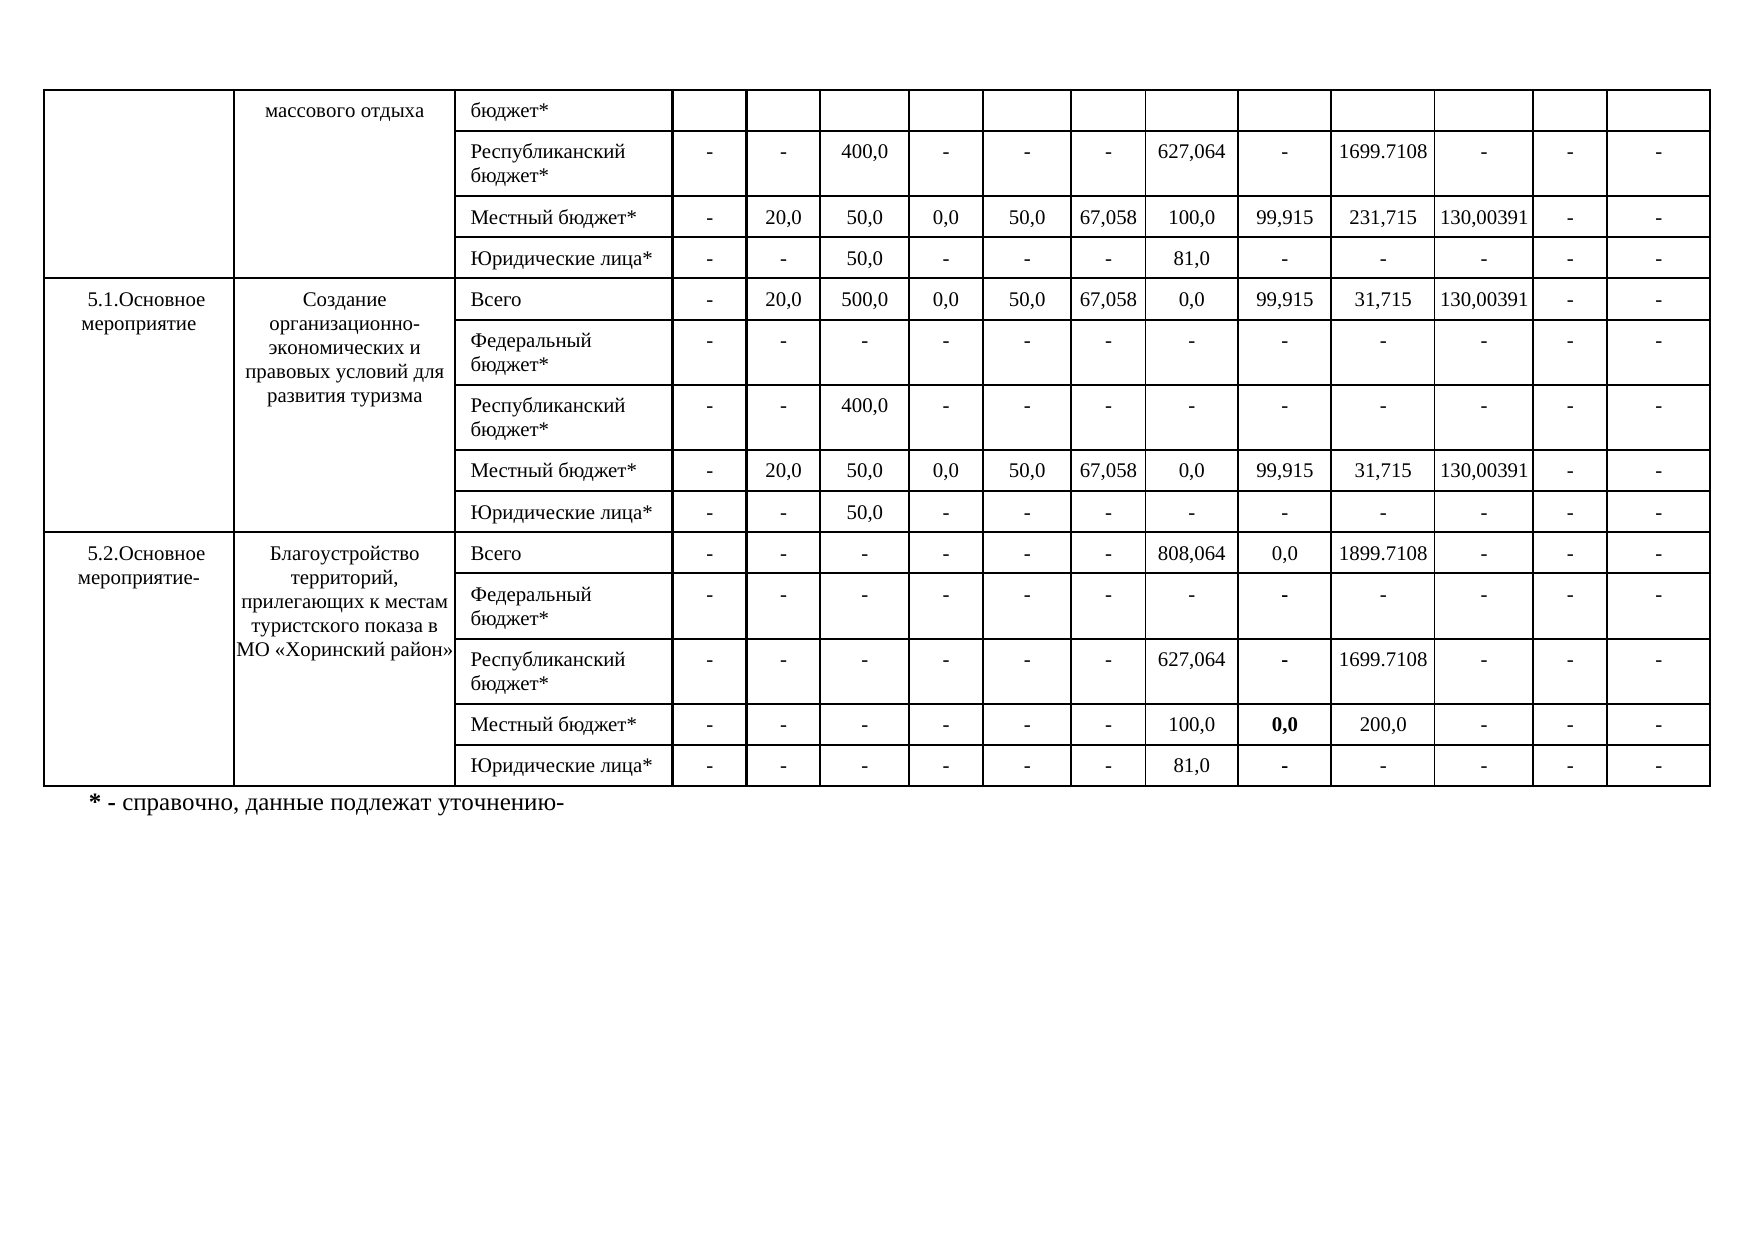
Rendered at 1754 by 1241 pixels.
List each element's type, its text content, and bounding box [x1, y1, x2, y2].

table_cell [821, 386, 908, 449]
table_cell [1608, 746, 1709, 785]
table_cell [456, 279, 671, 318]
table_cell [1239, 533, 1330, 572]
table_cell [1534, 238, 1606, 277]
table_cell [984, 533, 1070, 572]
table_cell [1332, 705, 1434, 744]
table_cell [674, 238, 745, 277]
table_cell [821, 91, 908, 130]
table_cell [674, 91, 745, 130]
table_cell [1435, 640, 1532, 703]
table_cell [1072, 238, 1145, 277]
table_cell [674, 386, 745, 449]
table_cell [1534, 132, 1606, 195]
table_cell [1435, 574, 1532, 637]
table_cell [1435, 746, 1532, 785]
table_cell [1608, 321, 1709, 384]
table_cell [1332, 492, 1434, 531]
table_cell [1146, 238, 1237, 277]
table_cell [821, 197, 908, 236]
text * - справочно, данные подлежат уточнению- [89, 787, 1665, 816]
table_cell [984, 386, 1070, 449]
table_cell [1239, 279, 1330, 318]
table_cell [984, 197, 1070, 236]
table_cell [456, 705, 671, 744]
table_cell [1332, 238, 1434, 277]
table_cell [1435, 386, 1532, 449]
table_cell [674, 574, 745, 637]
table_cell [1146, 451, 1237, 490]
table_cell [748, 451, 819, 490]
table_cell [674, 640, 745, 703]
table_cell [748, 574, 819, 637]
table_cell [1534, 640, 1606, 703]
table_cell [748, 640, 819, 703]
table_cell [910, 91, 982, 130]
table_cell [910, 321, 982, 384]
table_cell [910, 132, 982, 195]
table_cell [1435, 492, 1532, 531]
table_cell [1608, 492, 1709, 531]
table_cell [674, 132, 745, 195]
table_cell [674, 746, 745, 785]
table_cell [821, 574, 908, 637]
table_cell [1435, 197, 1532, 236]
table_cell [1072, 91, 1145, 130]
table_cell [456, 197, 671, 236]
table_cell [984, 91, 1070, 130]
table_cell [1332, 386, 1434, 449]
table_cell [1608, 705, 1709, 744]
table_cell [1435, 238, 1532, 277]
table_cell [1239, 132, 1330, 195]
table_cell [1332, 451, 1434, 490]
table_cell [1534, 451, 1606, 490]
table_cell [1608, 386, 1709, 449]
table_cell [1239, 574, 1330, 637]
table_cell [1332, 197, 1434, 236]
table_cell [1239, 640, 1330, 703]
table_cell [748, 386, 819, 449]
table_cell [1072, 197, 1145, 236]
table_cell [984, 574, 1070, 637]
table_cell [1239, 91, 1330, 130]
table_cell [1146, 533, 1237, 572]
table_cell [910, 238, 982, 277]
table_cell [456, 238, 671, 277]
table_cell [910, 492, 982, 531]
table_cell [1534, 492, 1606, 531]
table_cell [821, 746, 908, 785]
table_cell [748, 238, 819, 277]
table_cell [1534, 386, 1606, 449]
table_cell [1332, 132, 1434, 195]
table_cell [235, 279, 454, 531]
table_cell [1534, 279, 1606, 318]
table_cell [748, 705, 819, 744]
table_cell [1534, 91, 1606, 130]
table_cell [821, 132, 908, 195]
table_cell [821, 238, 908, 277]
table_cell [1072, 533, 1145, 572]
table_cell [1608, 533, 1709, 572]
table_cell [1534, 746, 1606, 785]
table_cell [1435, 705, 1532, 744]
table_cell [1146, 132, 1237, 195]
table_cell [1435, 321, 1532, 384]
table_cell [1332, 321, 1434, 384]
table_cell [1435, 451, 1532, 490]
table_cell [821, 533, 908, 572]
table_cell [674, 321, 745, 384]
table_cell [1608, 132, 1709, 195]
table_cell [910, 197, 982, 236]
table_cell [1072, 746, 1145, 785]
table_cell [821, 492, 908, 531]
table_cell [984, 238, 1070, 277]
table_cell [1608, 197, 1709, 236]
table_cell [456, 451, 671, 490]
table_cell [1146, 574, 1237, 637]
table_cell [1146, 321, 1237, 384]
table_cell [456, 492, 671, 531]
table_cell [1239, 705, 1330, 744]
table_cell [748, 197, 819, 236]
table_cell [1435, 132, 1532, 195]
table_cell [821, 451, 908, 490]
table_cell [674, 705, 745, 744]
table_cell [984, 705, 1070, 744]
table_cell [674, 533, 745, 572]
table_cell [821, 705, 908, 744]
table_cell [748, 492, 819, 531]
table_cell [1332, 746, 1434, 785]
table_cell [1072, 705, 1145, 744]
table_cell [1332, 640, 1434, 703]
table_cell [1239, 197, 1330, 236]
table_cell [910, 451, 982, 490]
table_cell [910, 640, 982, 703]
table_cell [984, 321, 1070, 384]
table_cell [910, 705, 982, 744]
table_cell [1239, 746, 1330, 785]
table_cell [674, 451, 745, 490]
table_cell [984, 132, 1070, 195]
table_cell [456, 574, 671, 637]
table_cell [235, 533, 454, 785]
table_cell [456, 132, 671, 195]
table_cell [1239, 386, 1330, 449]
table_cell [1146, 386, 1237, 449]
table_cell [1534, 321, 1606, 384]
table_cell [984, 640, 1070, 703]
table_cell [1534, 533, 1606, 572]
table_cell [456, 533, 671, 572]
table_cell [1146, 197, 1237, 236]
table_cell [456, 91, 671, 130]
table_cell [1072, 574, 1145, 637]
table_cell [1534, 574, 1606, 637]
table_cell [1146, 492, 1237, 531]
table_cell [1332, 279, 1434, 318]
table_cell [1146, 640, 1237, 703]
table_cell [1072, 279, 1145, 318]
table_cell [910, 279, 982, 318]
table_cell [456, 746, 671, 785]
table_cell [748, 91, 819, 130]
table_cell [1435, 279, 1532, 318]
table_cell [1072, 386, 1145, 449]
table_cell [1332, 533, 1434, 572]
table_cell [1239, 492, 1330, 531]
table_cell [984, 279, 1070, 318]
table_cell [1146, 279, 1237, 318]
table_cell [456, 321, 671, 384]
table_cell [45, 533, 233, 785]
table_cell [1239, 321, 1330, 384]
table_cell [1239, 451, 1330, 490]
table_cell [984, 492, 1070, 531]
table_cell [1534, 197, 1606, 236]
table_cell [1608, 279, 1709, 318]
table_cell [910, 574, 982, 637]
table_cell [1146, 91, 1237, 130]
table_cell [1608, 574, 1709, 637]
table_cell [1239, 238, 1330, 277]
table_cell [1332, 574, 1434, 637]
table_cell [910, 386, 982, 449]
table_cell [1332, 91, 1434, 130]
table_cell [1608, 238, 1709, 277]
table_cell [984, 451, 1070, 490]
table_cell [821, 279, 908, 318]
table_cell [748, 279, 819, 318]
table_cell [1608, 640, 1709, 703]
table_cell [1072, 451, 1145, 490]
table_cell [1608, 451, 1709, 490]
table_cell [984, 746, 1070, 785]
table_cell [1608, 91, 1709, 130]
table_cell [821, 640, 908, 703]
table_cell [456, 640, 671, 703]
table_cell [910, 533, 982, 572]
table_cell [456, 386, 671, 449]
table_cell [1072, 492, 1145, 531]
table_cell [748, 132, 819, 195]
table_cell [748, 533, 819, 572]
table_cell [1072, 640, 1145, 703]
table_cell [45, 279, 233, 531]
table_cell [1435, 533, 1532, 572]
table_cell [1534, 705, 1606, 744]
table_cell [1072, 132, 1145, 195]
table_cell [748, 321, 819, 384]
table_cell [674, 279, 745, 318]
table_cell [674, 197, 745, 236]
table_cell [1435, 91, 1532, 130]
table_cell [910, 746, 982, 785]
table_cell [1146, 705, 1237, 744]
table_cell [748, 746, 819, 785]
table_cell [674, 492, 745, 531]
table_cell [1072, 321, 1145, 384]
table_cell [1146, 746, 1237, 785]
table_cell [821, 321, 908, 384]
